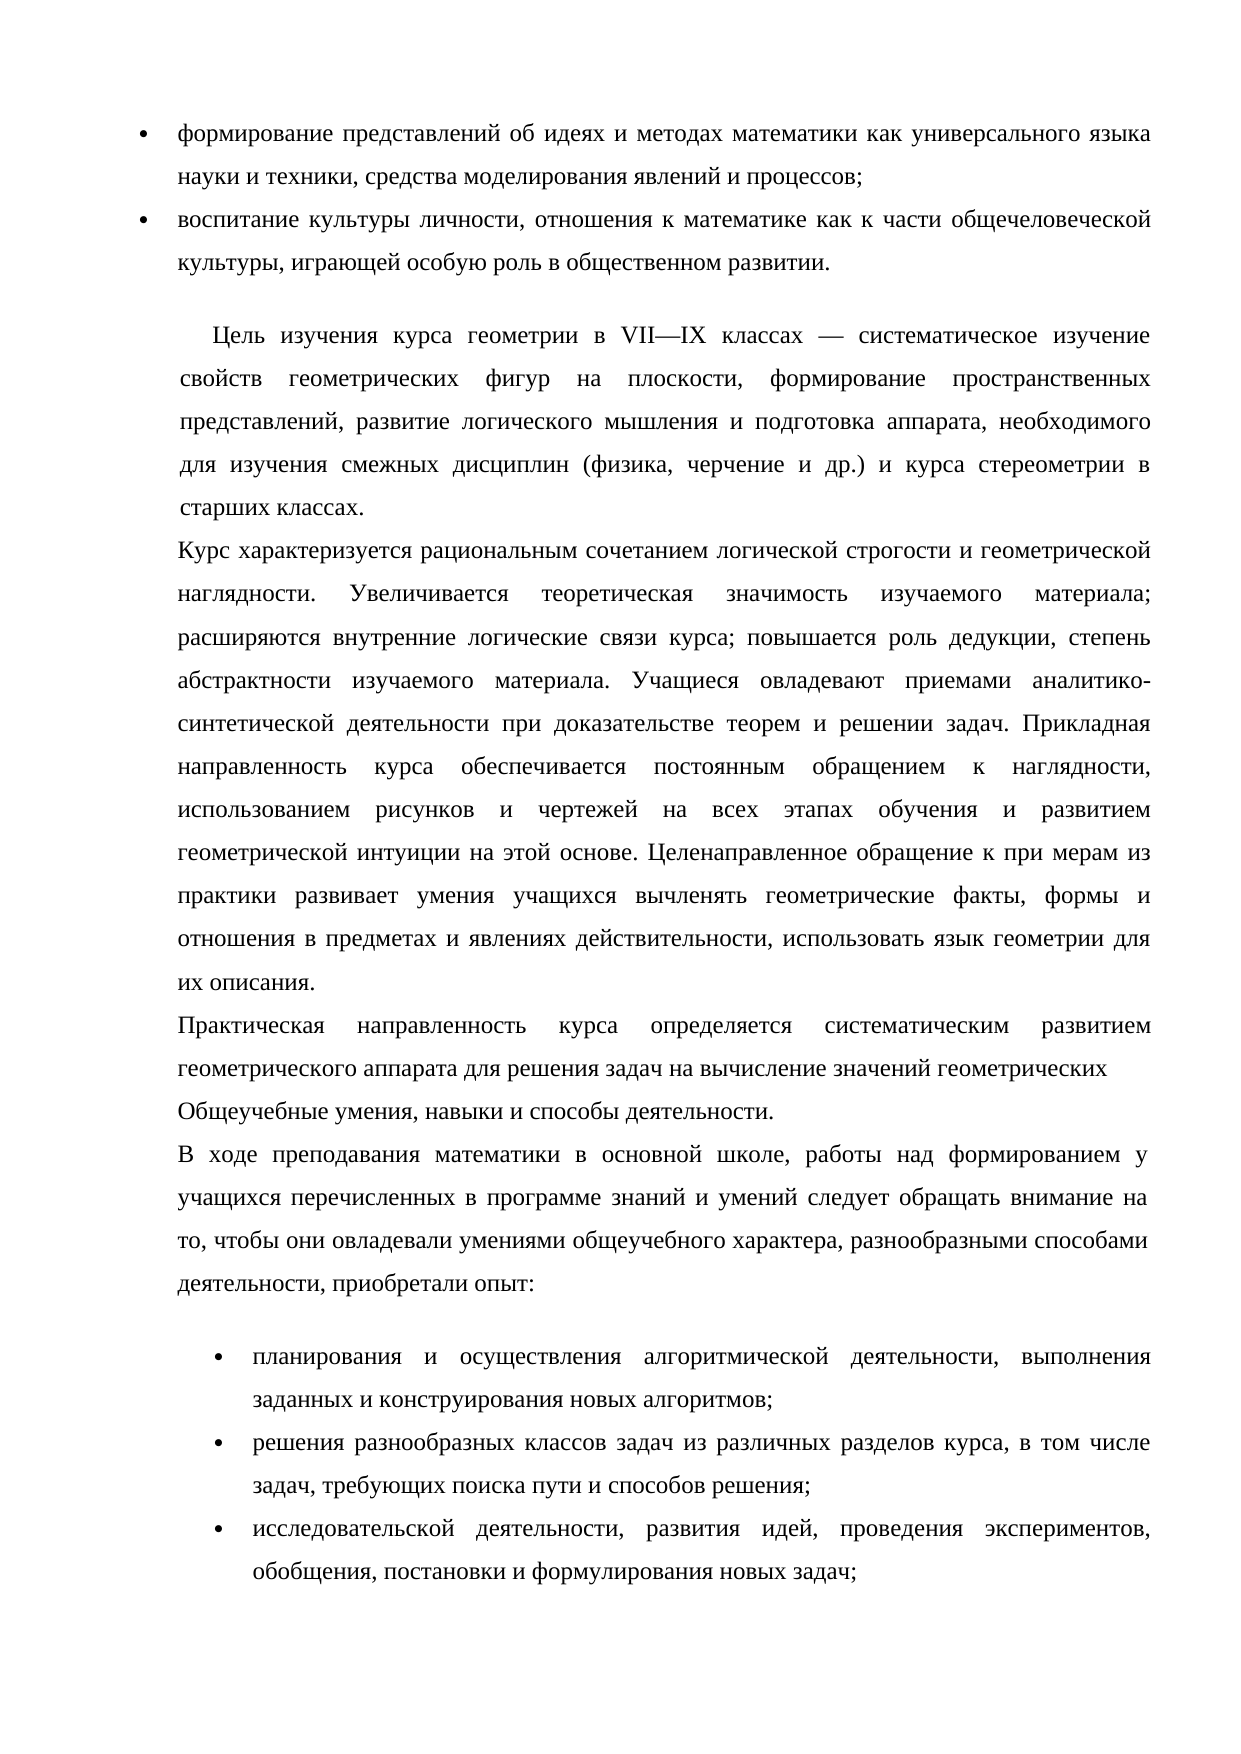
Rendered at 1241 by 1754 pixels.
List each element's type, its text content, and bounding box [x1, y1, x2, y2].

list исследовательской деятельности, развития идей, проведения экспериментов, обобщения, постановки и формулирования новых задач; [215, 1513, 1152, 1585]
list воспитание культуры личности, отношения к математике как к части общечеловеческой культуры, играющей особую роль в общественном развитии. [140, 204, 1152, 276]
list планирования и осуществления алгоритмической деятельности, выполнения заданных и конструирования новых алгоритмов; [215, 1341, 1152, 1413]
text Практическая направленность курса определяется систематическим развитием геометрического аппарата для решения задач на вычисление значений геометрических [177, 1010, 1152, 1082]
text Общеучебные умения, навыки и способы деятельности. [177, 1096, 1152, 1125]
text Курс характеризуется рациональным сочетанием логической строгости и геометрической наглядности. Увеличивается теоретическая значимость изучаемого материала; расширяются внутренние логические связи курса; повышается роль дедукции, степень абстрактности изучаемого материала. Учащиеся овладевают приемами аналитико-синтетической деятельности при доказательстве теорем и решении задач. Прикладная направленность курса обеспечивается постоянным обращением к наглядности, использованием рисунков и чертежей на всех этапах обучения и развитием геометрической интуиции на этой основе. Целенаправленное обращение к при мерам из практики развивает умения учащихся вычленять геометрические факты, формы и отношения в предметах и явлениях действительности, использовать язык геометрии для их описания. [177, 535, 1152, 995]
text Цель изучения курса геометрии в VII—IX классах — систематическое изучение свойств геометрических фигур на плоскости, формирование пространственных представлений, развитие логического мышления и подготовка аппарата, необходимого для изучения смежных дисциплин (физика, черчение и др.) и курса стереометрии в старших классах. [179, 320, 1152, 521]
list формирование представлений об идеях и методах математики как универсального языка науки и техники, средства моделирования явлений и процессов; [140, 118, 1152, 190]
text В ходе преподавания математики в основной школе, работы над формированием у учащихся перечисленных в программе знаний и умений следует обращать внимание на то, чтобы они овладевали умениями общеучебного характера, разнообразными способами деятельности, приобретали опыт: [177, 1139, 1149, 1297]
list решения разнообразных классов задач из различных разделов курса, в том числе задач, требующих поиска пути и способов решения; [215, 1427, 1152, 1499]
